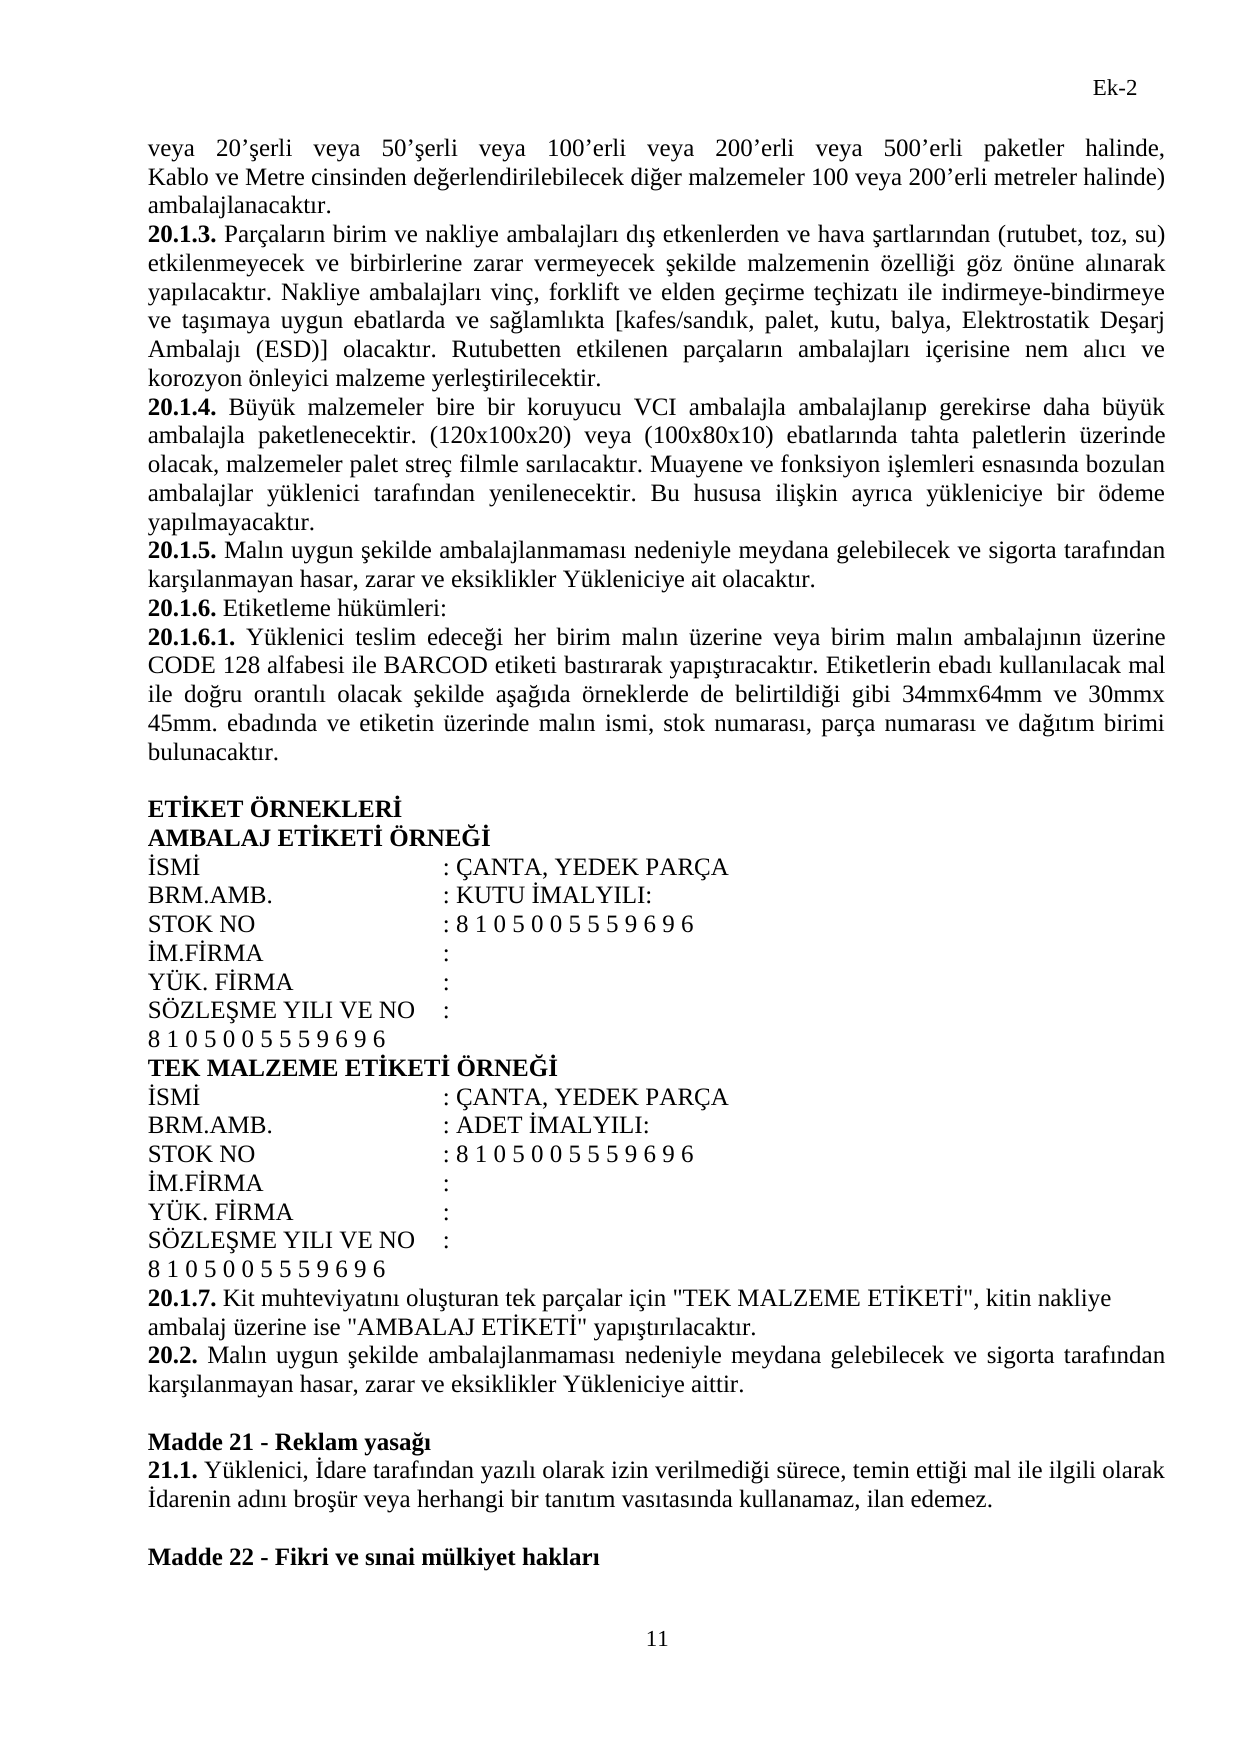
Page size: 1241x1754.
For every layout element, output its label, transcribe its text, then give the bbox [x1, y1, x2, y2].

text TEK MALZEME ETİKETİ ÖRNEĞİ İSMİ : ÇANTA, YEDEK PARÇA BRM.AMB. : ADET İMALYILI: STOK NO : 8 1 0 5 0 0 5 5 5 9 6 9 6 İM.FİRMA : YÜK. FİRMA : SÖZLEŞME YILI VE NO : 8 1 0 5 0 0 5 5 5 9 6 9 6 20.1.7. Kit muhteviyatını oluşturan tek parçalar için "TEK MALZEME ETİKETİ", kitin nakliye ambalaj üzerine ise "AMBALAJ ETİKETİ" yapıştırılacaktır. [148, 1053, 1166, 1340]
text ETİKET ÖRNEKLERİ [148, 794, 1166, 823]
text Madde 22 - Fikri ve sınai mülkiyet hakları [148, 1542, 1166, 1570]
text 20.2. Malın uygun şekilde ambalajlanmaması nedeniyle meydana gelebilecek ve sigorta tarafından karşılanmayan hasar, zarar ve eksiklikler Yükleniciye aittir. [148, 1340, 1166, 1398]
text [148, 133, 1166, 392]
text 20.1.6.1. Yüklenici teslim edeceği her birim malın üzerine veya birim malın ambalajının üzerine CODE 128 alfabesi ile BARCOD etiketi bastırarak yapıştıracaktır. Etiketlerin ebadı kullanılacak mal ile doğru orantılı olacak şekilde aşağıda örneklerde de belirtildiği gibi 34mmx64mm ve 30mmx 45mm. ebadında ve etiketin üzerinde malın ismi, stok numarası, parça numarası ve dağıtım birimi bulunacaktır. [148, 622, 1166, 794]
text 20.1.4. Büyük malzemeler bire bir koruyucu VCI ambalajla ambalajlanıp gerekirse daha büyük ambalajla paketlenecektir. (120x100x20) veya (100x80x10) ebatlarında tahta paletlerin üzerinde olacak, malzemeler palet streç filmle sarılacaktır. Muayene ve fonksiyon işlemleri esnasında bozulan ambalajlar yüklenici tarafından yenilenecektir. Bu hususa ilişkin ayrıca yükleniciye bir ödeme yapılmayacaktır. 20.1.5. Malın uygun şekilde ambalajlanmaması nedeniyle meydana gelebilecek ve sigorta tarafından karşılanmayan hasar, zarar ve eksiklikler Yükleniciye ait olacaktır. [148, 392, 1166, 593]
text Madde 21 - Reklam yasağı [148, 1427, 1166, 1455]
text AMBALAJ ETİKETİ ÖRNEĞİ İSMİ : ÇANTA, YEDEK PARÇA BRM.AMB. : KUTU İMALYILI: STOK NO : 8 1 0 5 0 0 5 5 5 9 6 9 6 İM.FİRMA : YÜK. FİRMA : SÖZLEŞME YILI VE NO : 8 1 0 5 0 0 5 5 5 9 6 9 6 [148, 823, 1166, 1053]
text 21.1. Yüklenici, İdare tarafından yazılı olarak izin verilmediği sürece, temin ettiği mal ile ilgili olarak İdarenin adını broşür veya herhangi bir tanıtım vasıtasında kullanamaz, ilan edemez. [148, 1455, 1166, 1513]
text 20.1.6. Etiketleme hükümleri: [148, 593, 1166, 622]
